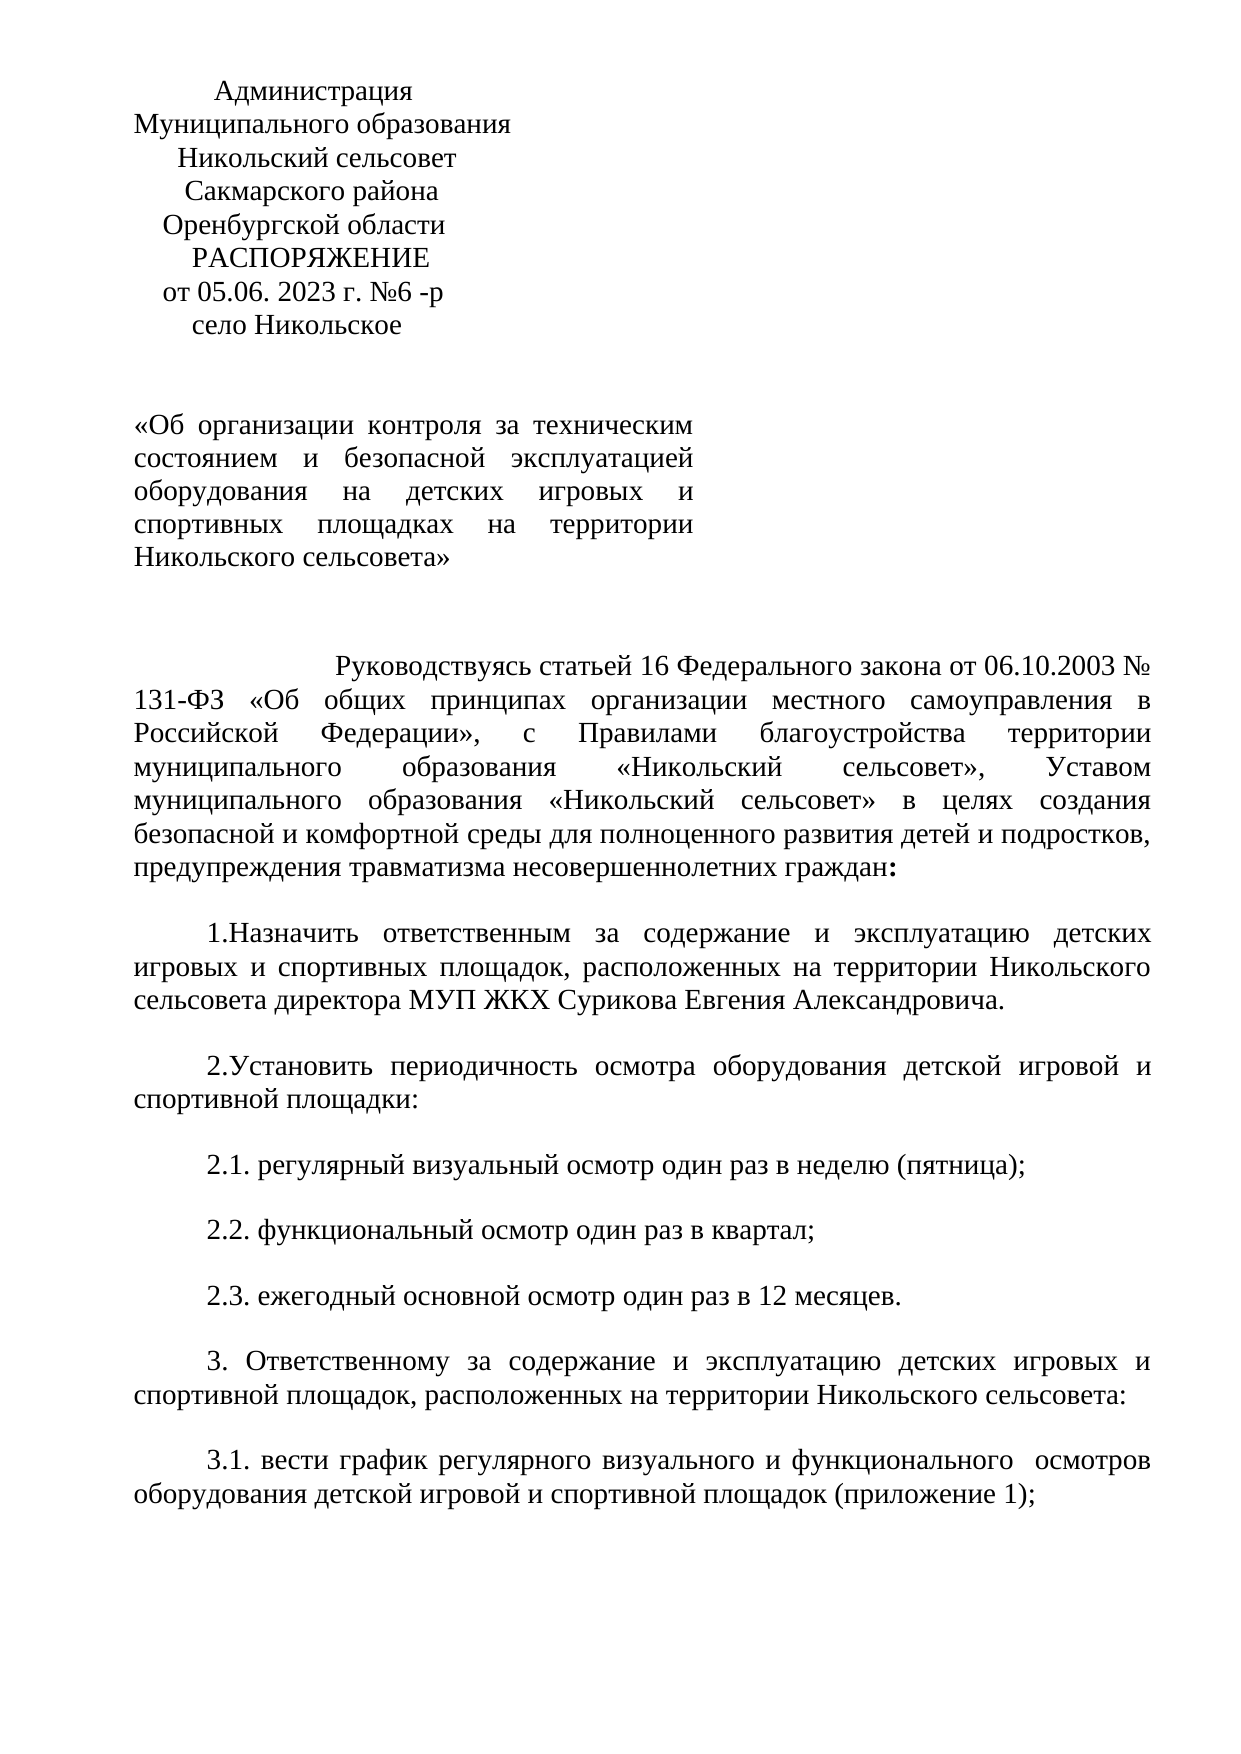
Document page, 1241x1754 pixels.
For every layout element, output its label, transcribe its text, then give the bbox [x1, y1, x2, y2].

text Сакмарского района [133, 173, 1152, 207]
text Никольский сельсовет [133, 140, 1152, 173]
text Администрация [133, 73, 1152, 106]
text Оренбургской области [133, 207, 1152, 240]
text Руководствуясь статьей 16 Федерального закона от 06.10.2003 № 131-ФЗ «Об общих принципах организации местного самоуправления в Российской Федерации», с Правилами благоустройства территории муниципального образования «Никольский сельсовет», Уставом муниципального образования «Никольский сельсовет» в целях создания безопасной и комфортной среды для полноценного развития детей и подростков, предупреждения травматизма несовершеннолетних граждан: [133, 648, 1152, 883]
text Муниципального образования [133, 106, 1152, 140]
text село Никольское [133, 307, 1152, 341]
text 2.2. функциональный осмотр один раз в квартал; [133, 1212, 1152, 1246]
text 3. Ответственному за содержание и эксплуатацию детских игровых и спортивной площадок, расположенных на территории Никольского сельсовета: [133, 1343, 1152, 1410]
text 3.1. вести график регулярного визуального и функционального осмотров оборудования детской игровой и спортивной площадок (приложение 1); [133, 1442, 1152, 1509]
text 2.3. ежегодный основной осмотр один раз в 12 месяцев. [133, 1278, 1152, 1311]
text 2.Установить периодичность осмотра оборудования детской игровой и спортивной площадки: [133, 1048, 1152, 1115]
text 1.Назначить ответственным за содержание и эксплуатацию детских игровых и спортивных площадок, расположенных на территории Никольского сельсовета директора МУП ЖКХ Сурикова Евгения Александровича. [133, 915, 1152, 1016]
text «Об организации контроля за техническим состоянием и безопасной эксплуатацией оборудования на детских игровых и спортивных площадках на территории Никольского сельсовета» [134, 408, 694, 573]
text 2.1. регулярный визуальный осмотр один раз в неделю (пятница); [133, 1147, 1152, 1180]
text РАСПОРЯЖЕНИЕ [133, 240, 1152, 274]
text от 05.06. 2023 г. №6 -р [133, 274, 1152, 307]
